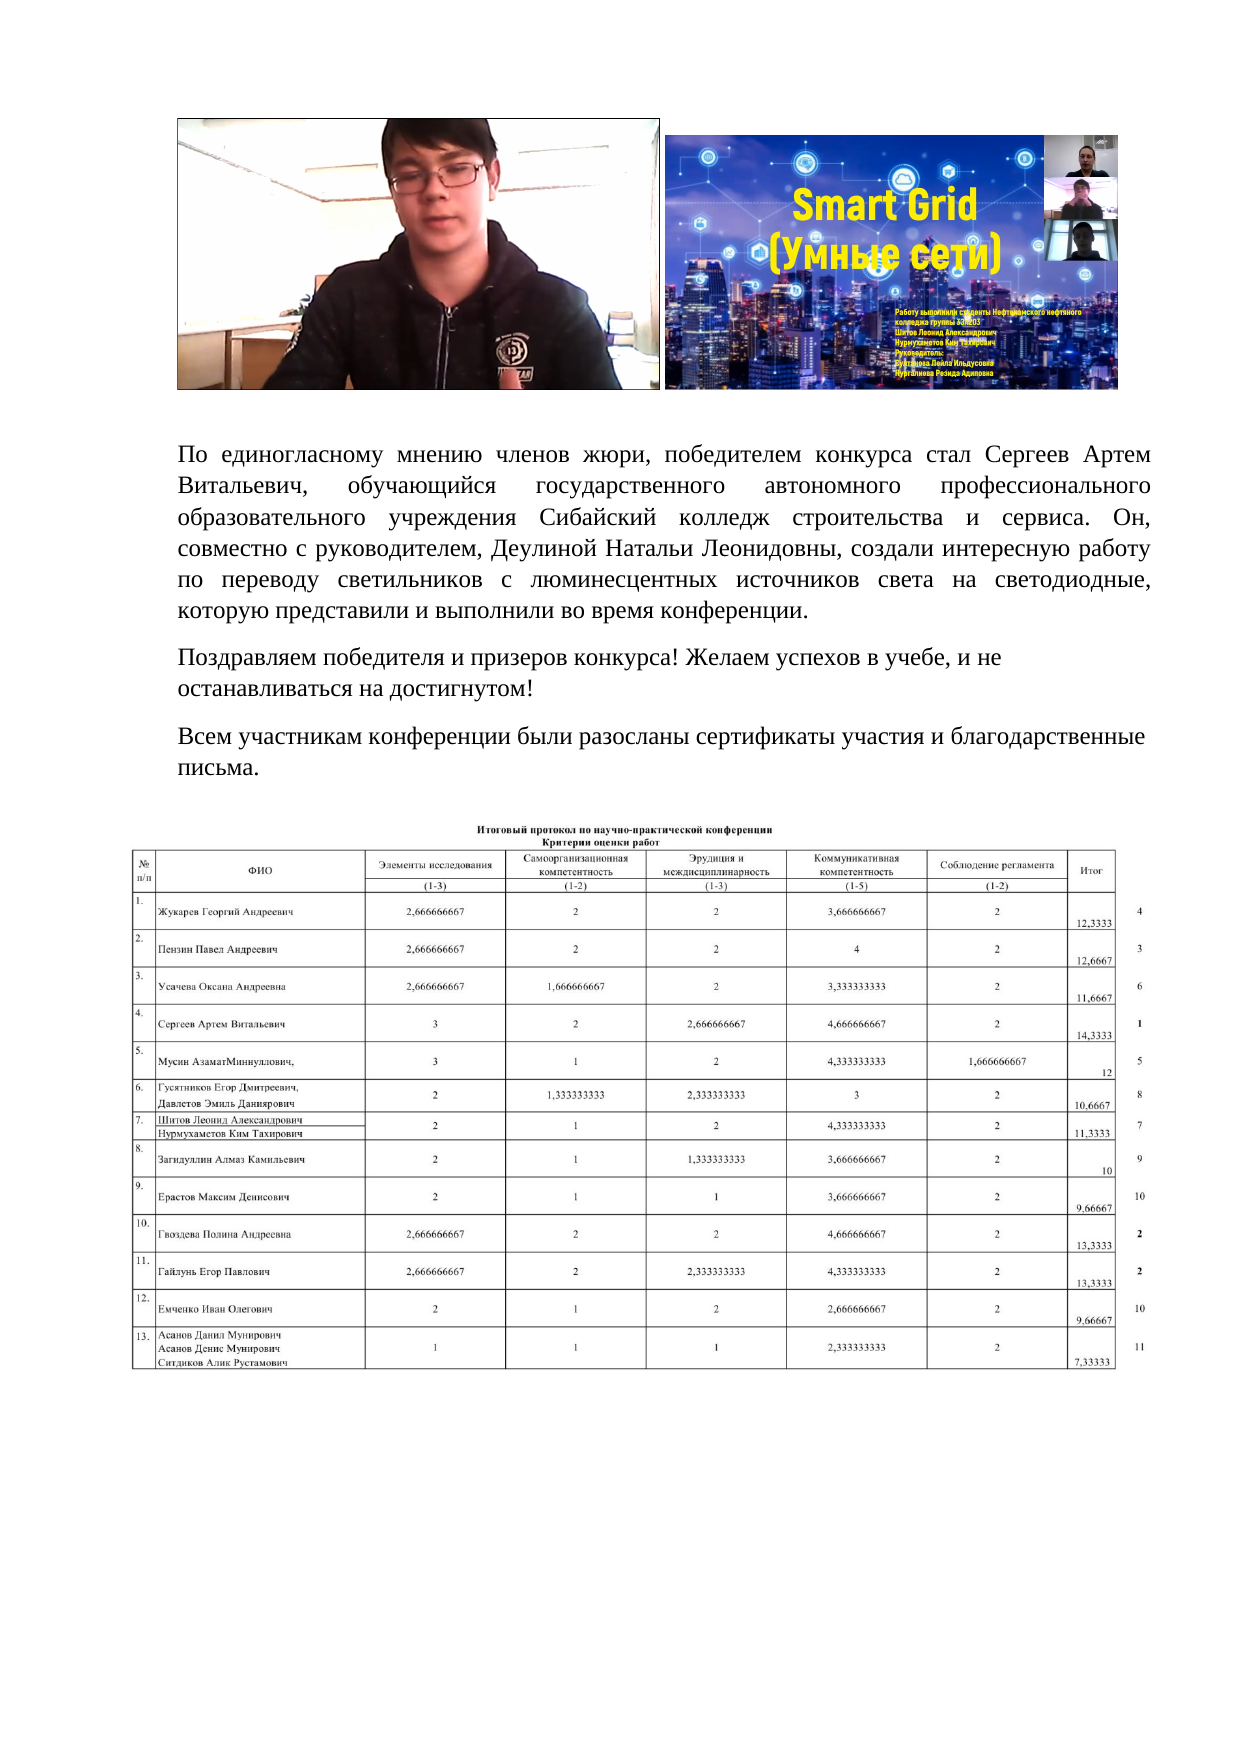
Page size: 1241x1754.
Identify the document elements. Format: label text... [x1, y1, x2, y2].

text По единогласному мнению членов жюри, победителем конкурса стал Сергеев Артем Витальевич, обучающийся государственного автономного профессионального образовательного учреждения Сибайский колледж строительства и сервиса. Он, совместно с руководителем, Деулиной Натальи Леонидовны, создали интересную работу по переводу светильников с люминесцентных источников света на светодиодные, которую представили и выполнили во время конференции. [177, 439, 1152, 623]
picture [177, 118, 660, 390]
text Всем участникам конференции были разосланы сертификаты участия и благодарственные письма. [177, 721, 1152, 781]
text Поздравляем победителя и призеров конкурса! Желаем успехов в учебе, и не останавливаться на достигнутом! [177, 642, 1152, 702]
picture [665, 135, 1118, 390]
picture [103, 800, 1162, 1387]
